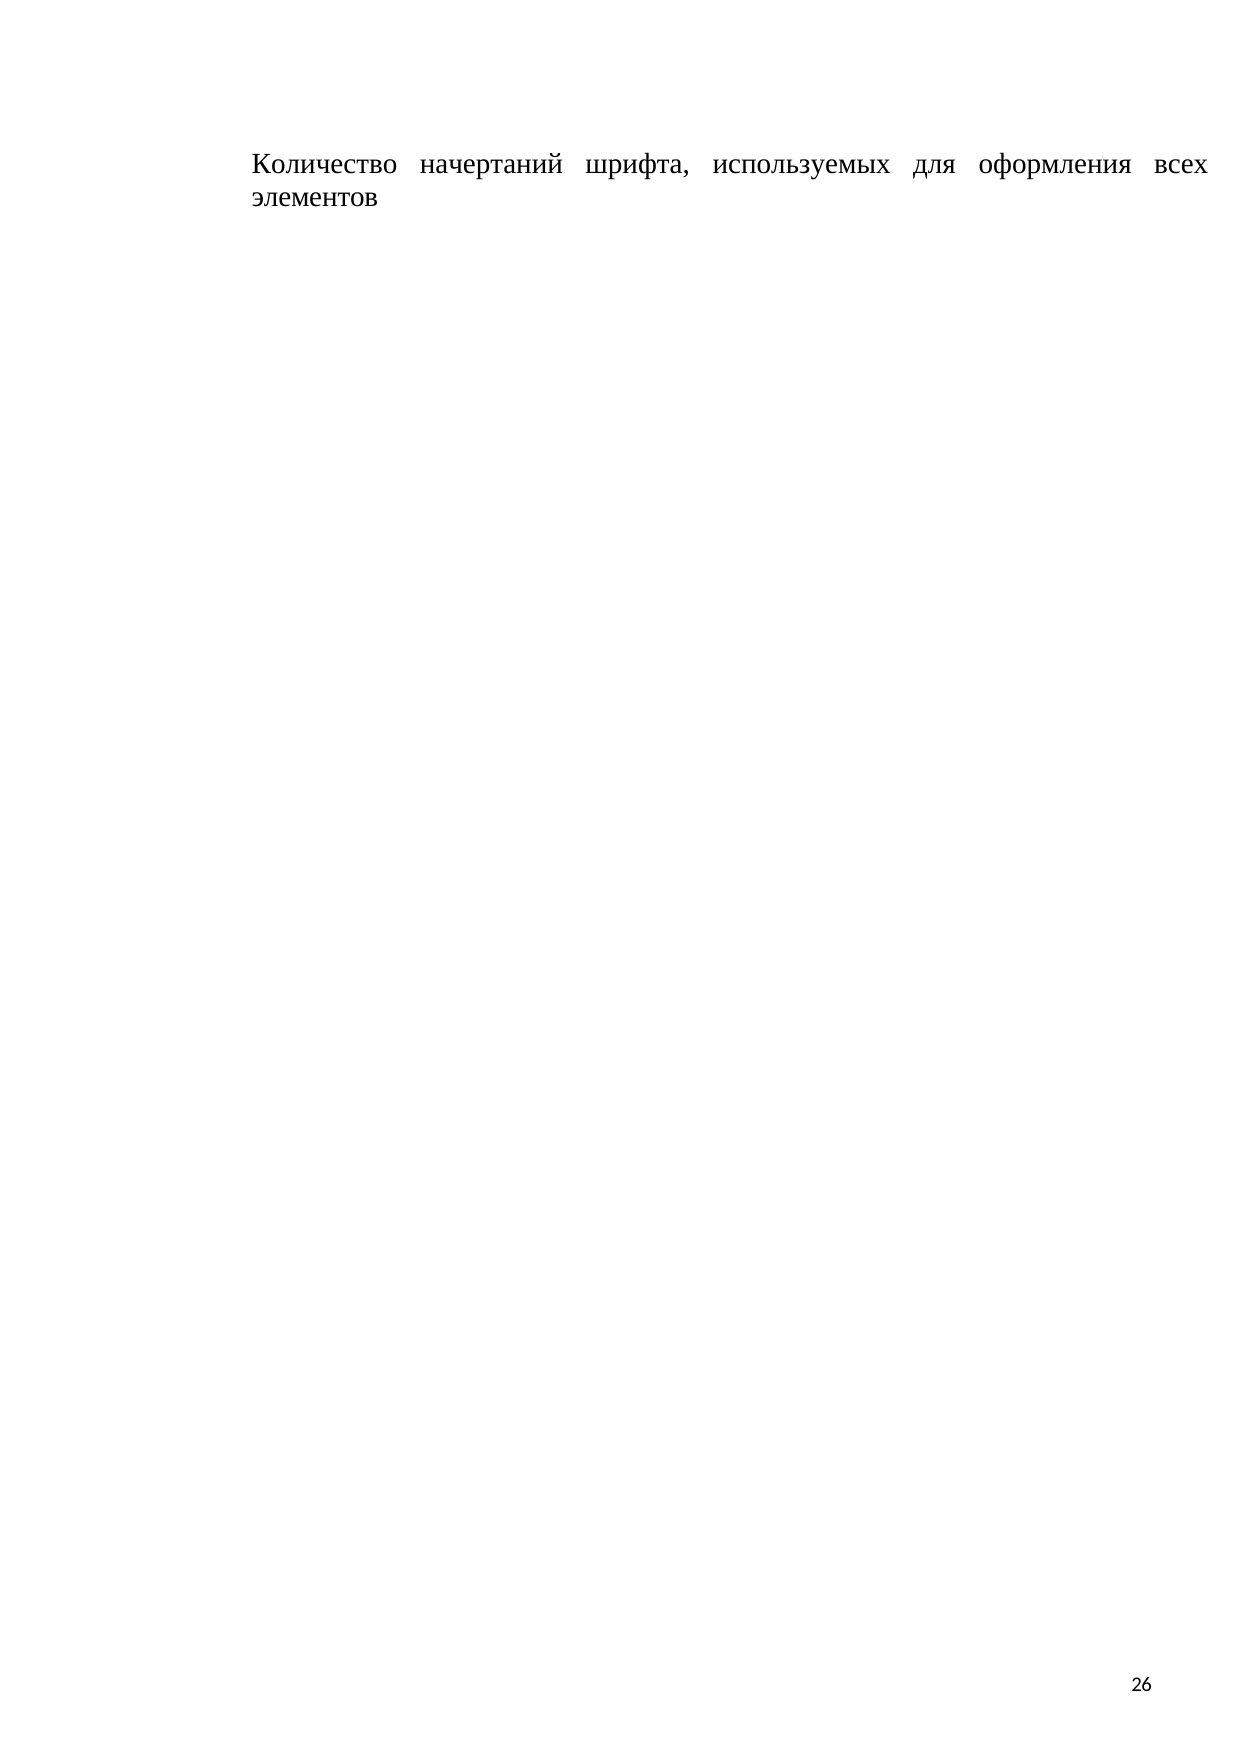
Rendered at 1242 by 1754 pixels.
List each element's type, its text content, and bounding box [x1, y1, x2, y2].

text Количество начертаний шрифта, используемых для оформления всех элементов [251, 146, 1208, 213]
